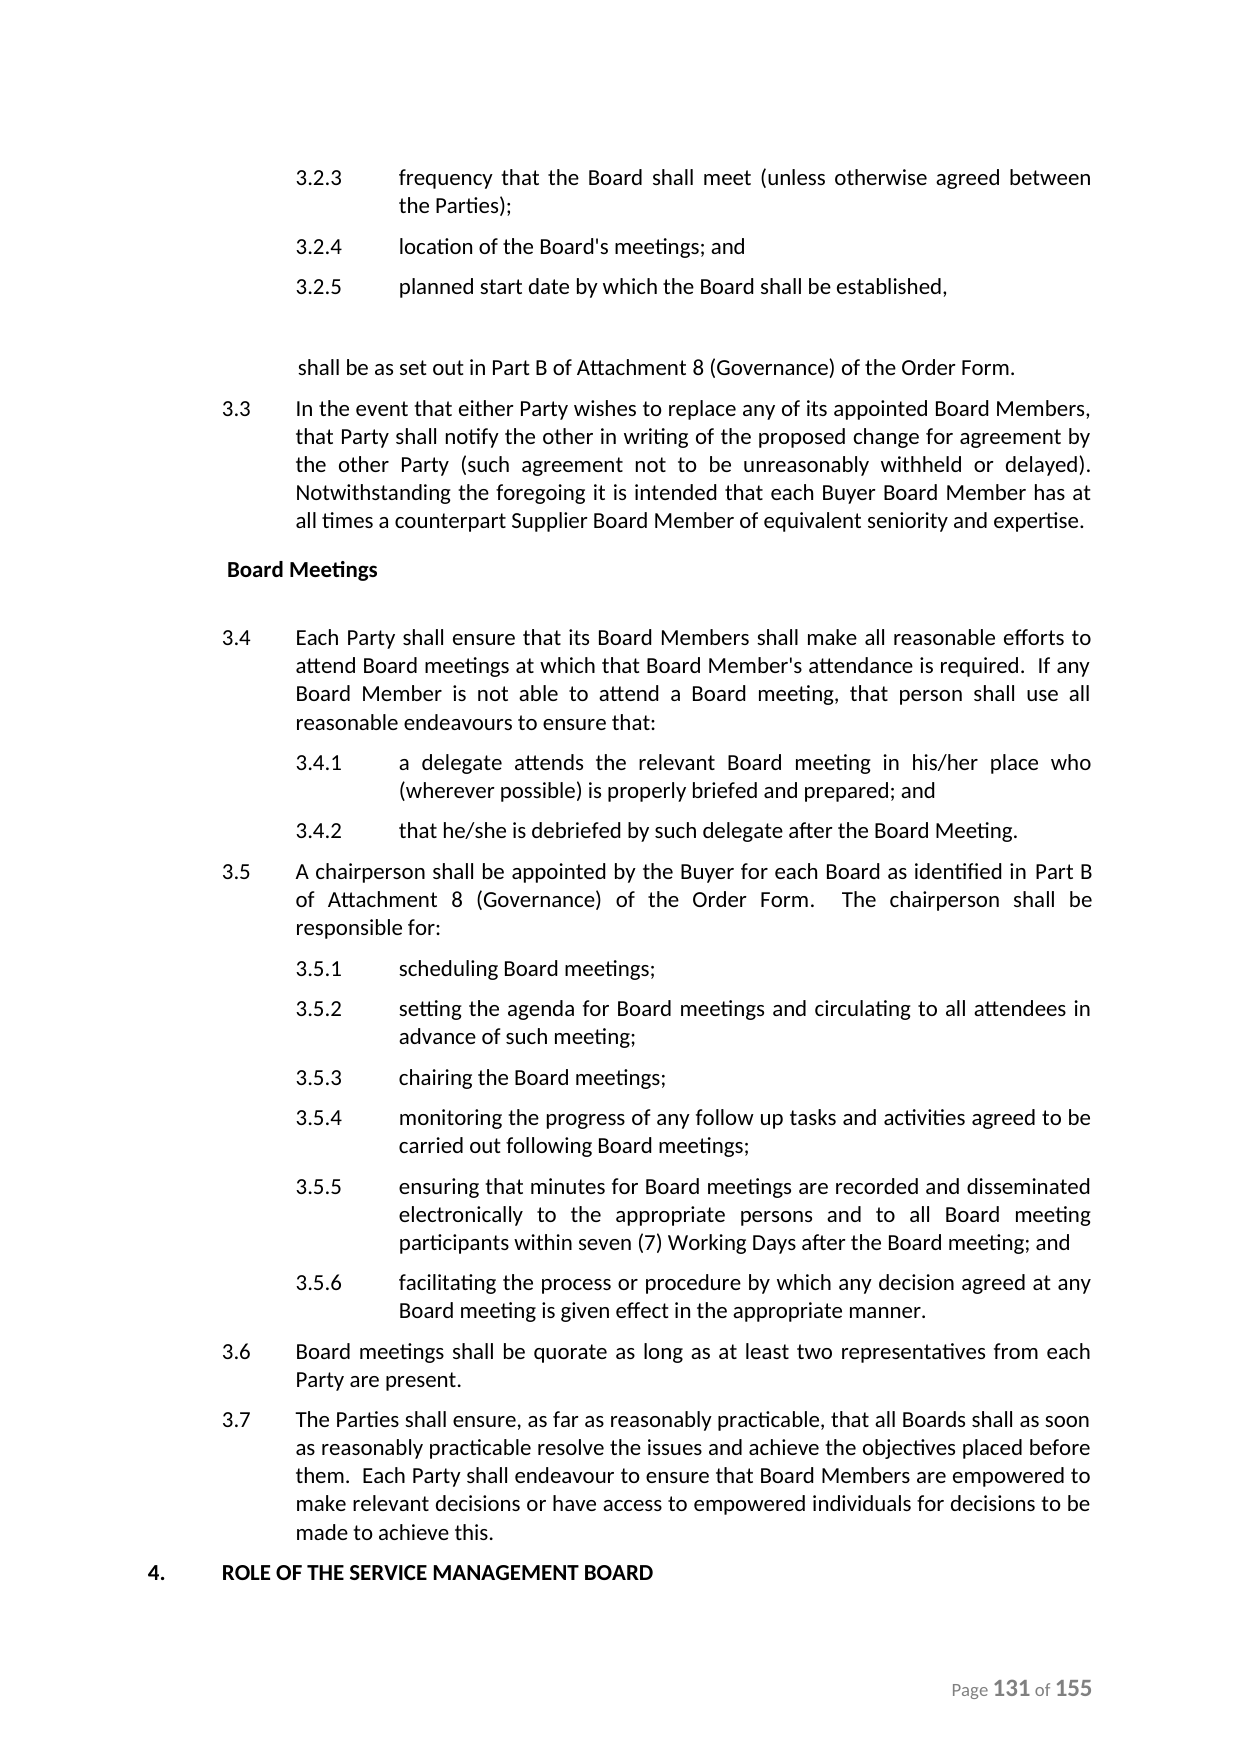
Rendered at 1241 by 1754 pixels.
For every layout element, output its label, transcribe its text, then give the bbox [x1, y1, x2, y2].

list location of the Board's meetings; and [295, 232, 1092, 260]
list ROLE OF THE SERVICE MANAGEMENT BOARD [148, 1558, 1092, 1586]
list scheduling Board meetings; [295, 954, 1092, 982]
list facilitating the process or procedure by which any decision agreed at any Board meeting is given effect in the appropriate manner. [295, 1268, 1092, 1324]
list planned start date by which the Board shall be established, [295, 272, 1092, 301]
list ensuring that minutes for Board meetings are recorded and disseminated electronically to the appropriate persons and to all Board meeting participants within seven (7) Working Days after the Board meeting; and [295, 1172, 1092, 1256]
list a delegate attends the relevant Board meeting in his/her place who (wherever possible) is properly briefed and prepared; and [295, 748, 1092, 804]
list that he/she is debriefed by such delegate after the Board Meeting. [295, 817, 1092, 845]
text Board Meetings [222, 555, 1092, 611]
list In the event that either Party wishes to replace any of its appointed Board Members, that Party shall notify the other in writing of the proposed change for agreement by the other Party (such agreement not to be unreasonably withheld or delayed). Notwithstanding the foregoing it is intended that each Buyer Board Member has at all times a counterpart Supplier Board Member of equivalent seniority and expertise. [222, 394, 1092, 534]
list The Parties shall ensure, as far as reasonably practicable, that all Boards shall as soon as reasonably practicable resolve the issues and achieve the objectives placed before them. Each Party shall endeavour to ensure that Board Members are empowered to make relevant decisions or have access to empowered individuals for decisions to be made to achieve this. [222, 1406, 1092, 1546]
list frequency that the Board shall meet (unless otherwise agreed between the Parties); [295, 163, 1092, 219]
list chairing the Board meetings; [295, 1063, 1092, 1091]
list setting the agenda for Board meetings and circulating to all attendees in advance of such meeting; [295, 994, 1092, 1050]
text shall be as set out in Part B of Attachment 8 (Governance) of the Order Form. [295, 353, 1092, 382]
list Board meetings shall be quorate as long as at least two representatives from each Party are present. [222, 1337, 1092, 1393]
list A chairperson shall be appointed by the Buyer for each Board as identified in Part B of Attachment 8 (Governance) of the Order Form. The chairperson shall be responsible for: [222, 857, 1092, 941]
list monitoring the progress of any follow up tasks and activities agreed to be carried out following Board meetings; [295, 1103, 1092, 1159]
list Each Party shall ensure that its Board Members shall make all reasonable efforts to attend Board meetings at which that Board Member's attendance is required. If any Board Member is not able to attend a Board meeting, that person shall use all reasonable endeavours to ensure that: [222, 623, 1092, 736]
